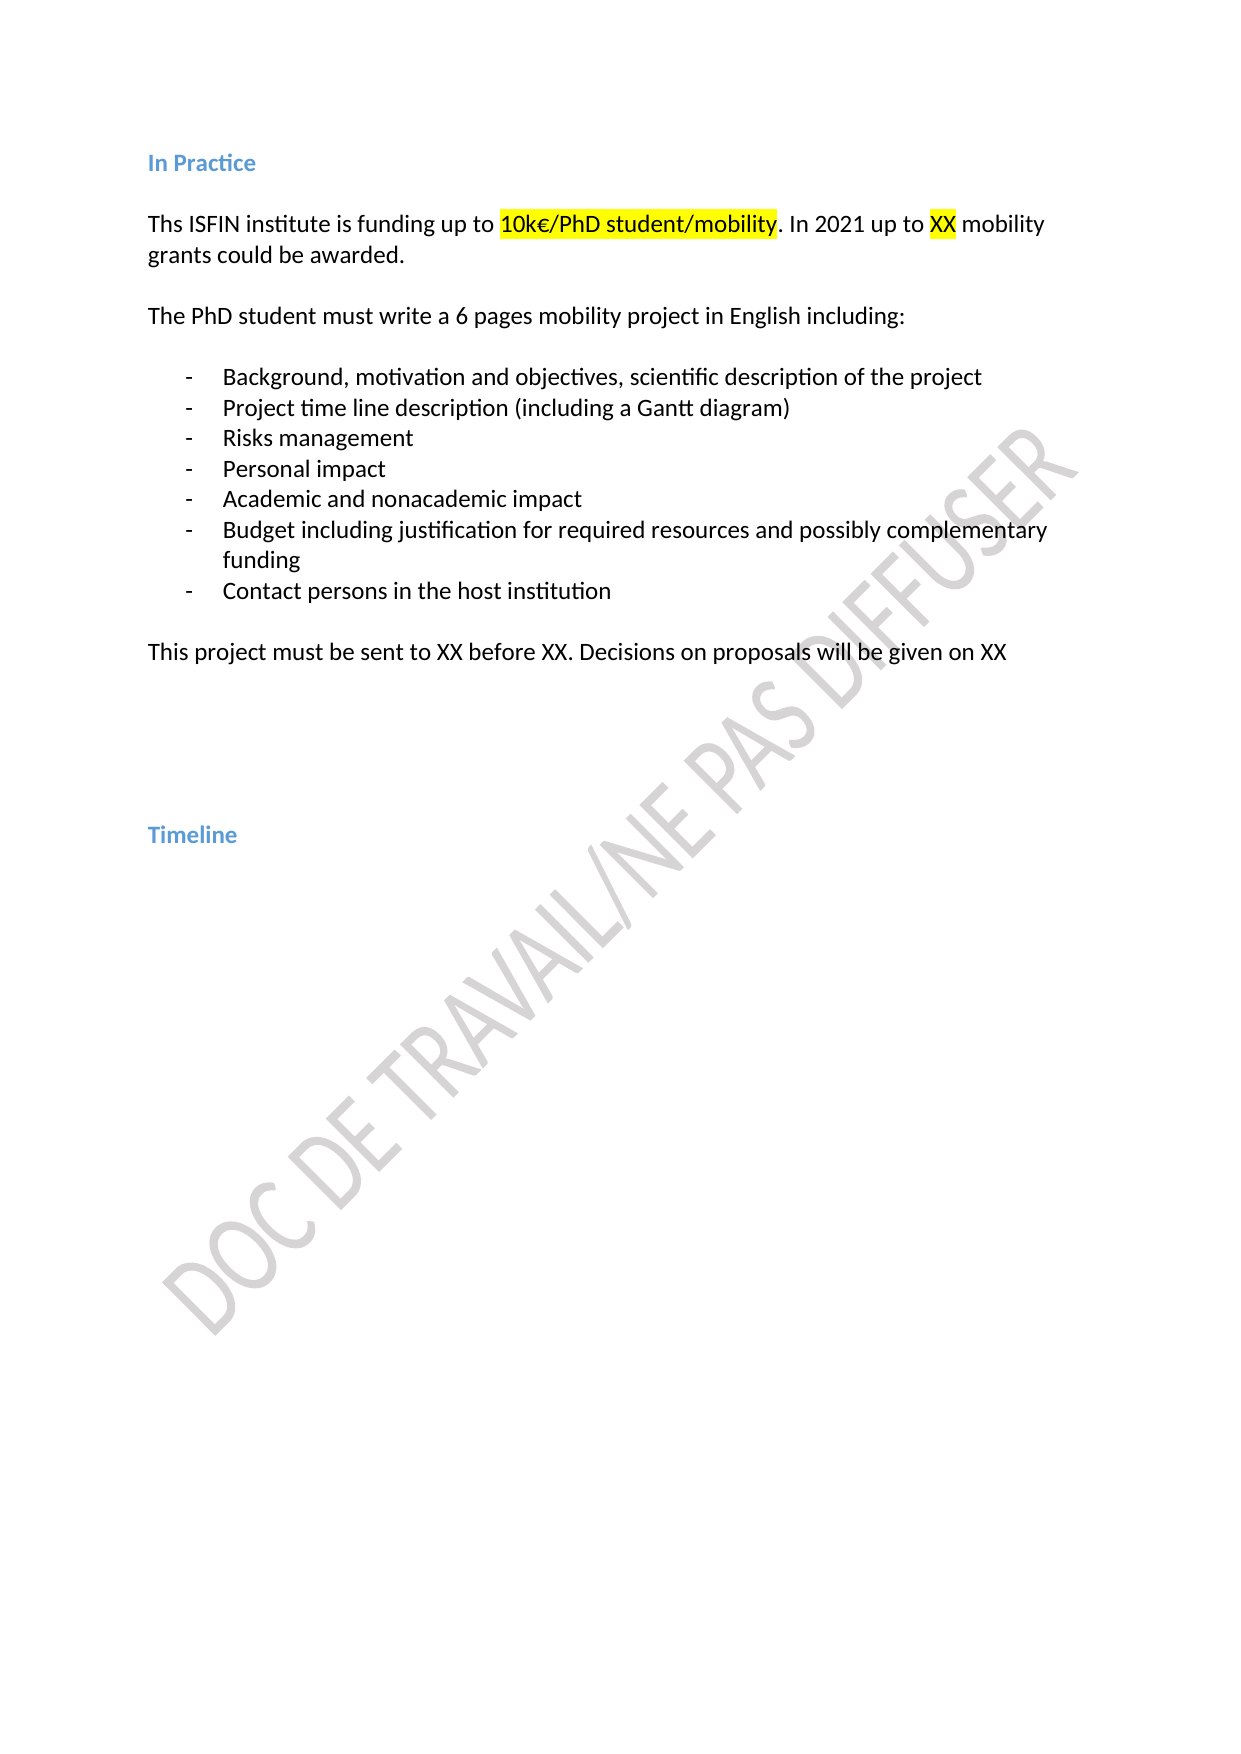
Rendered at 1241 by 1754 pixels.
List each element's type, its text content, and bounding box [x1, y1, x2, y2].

text In Practice [148, 148, 1093, 178]
list Budget including justification for required resources and possibly complementary funding [185, 514, 1093, 575]
list Background, motivation and objectives, scientific description of the project [185, 361, 1093, 392]
text This project must be sent to XX before XX. Decisions on proposals will be given on XX [148, 636, 1093, 666]
list Contact persons in the host institution [185, 575, 1093, 605]
list Risks management [185, 422, 1093, 453]
list Personal impact [185, 453, 1093, 483]
text The PhD student must write a 6 pages mobility project in English including: [148, 300, 1093, 331]
text Timeline [148, 819, 1093, 849]
text Ths ISFIN institute is funding up to 10k€/PhD student/mobility. In 2021 up to XX mobility grants could be awarded. [148, 209, 1093, 270]
list Project time line description (including a Gantt diagram) [185, 392, 1093, 422]
list Academic and nonacademic impact [185, 483, 1093, 514]
